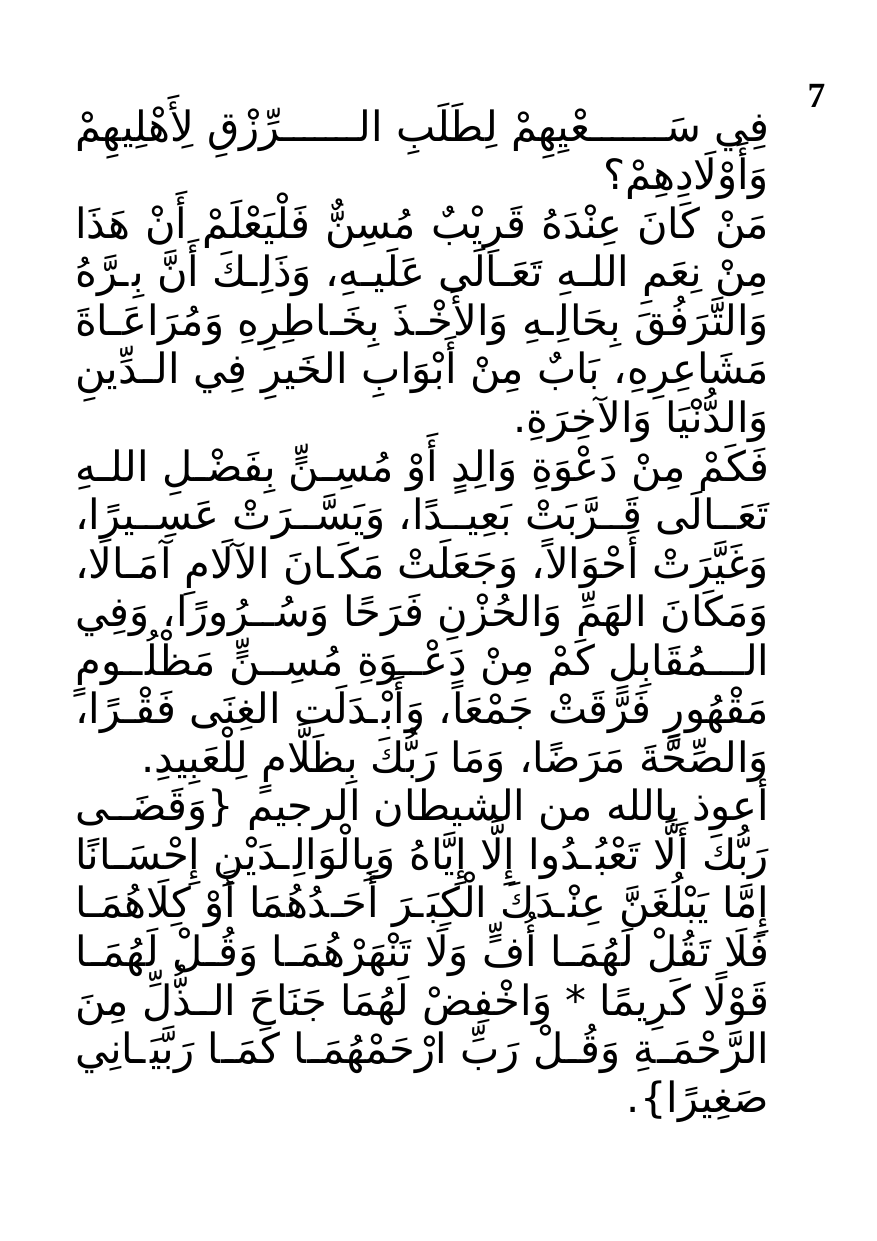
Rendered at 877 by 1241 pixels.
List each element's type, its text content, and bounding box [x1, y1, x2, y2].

text مَنْ كَانَ عِنْدَهُ قَرِيْبٌ مُسِنٌّ فَلْيَعْلَمْ أَنْ هَذَا مِنْ نِعَمِ اللهِ تَعَالَى عَلَيهِ، وَذَلِكَ أَنَّ بِرَّهُ وَالتَّرَفُقَ بِحَالِهِ وَالأَخْذَ بِخَاطِرِهِ وَمُرَاعَاةَ مَشَاعِرِهِ، بَابٌ مِنْ أَبْوَابِ الخَيرِ فِي الدِّينِ وَالدُّنْيَا وَالآخِرَةِ. [75, 200, 769, 442]
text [75, 103, 769, 200]
text فَكَمْ مِنْ دَعْوَةِ وَالِدٍ أَوْ مُسِنٍّ بِفَضْلِ اللهِ تَعَالَى قَرَّبَتْ بَعِيدًا، وَيَسَّرَتْ عَسِيرًا، وَغَيَّرَتْ أَحْوَالاً، وَجَعَلَتْ مَكَانَ الآلَامِ آمَالَا، وَمَكَانَ الهَمِّ وَالحُزْنِ فَرَحًا وَسُرُورًا، وَفِي الـمُقَابِلِ كَمْ مِنْ دَعْوَةِ مُسِنٍّ مَظْلُومٍ مَقْهُورٍ فَرَّقَتْ جَمْعَاً، وَأَبْدَلَت الغِنَى فَقْرًا، وَالصِّحَّةَ مَرَضًا، وَمَا رَبُّكَ بِظَلَّامٍ لِلْعَبِيدِ. [75, 442, 769, 782]
text أعوذ بالله من الشيطان الرجيم {وَقَضَى رَبُّكَ أَلَّا تَعْبُدُوا إِلَّا إِيَّاهُ وَبِالْوَالِدَيْنِ إِحْسَانًا إِمَّا يَبْلُغَنَّ عِنْدَكَ الْكِبَرَ أَحَدُهُمَا أَوْ كِلَاهُمَا فَلَا تَقُلْ لَهُمَا أُفٍّ وَلَا تَنْهَرْهُمَا وَقُلْ لَهُمَا قَوْلًا كَرِيمًا * وَاخْفِضْ لَهُمَا جَنَاحَ الذُّلِّ مِنَ الرَّحْمَةِ وَقُلْ رَبِّ ارْحَمْهُمَا كَمَا رَبَّيَانِي صَغِيرًا}. [75, 782, 769, 1122]
